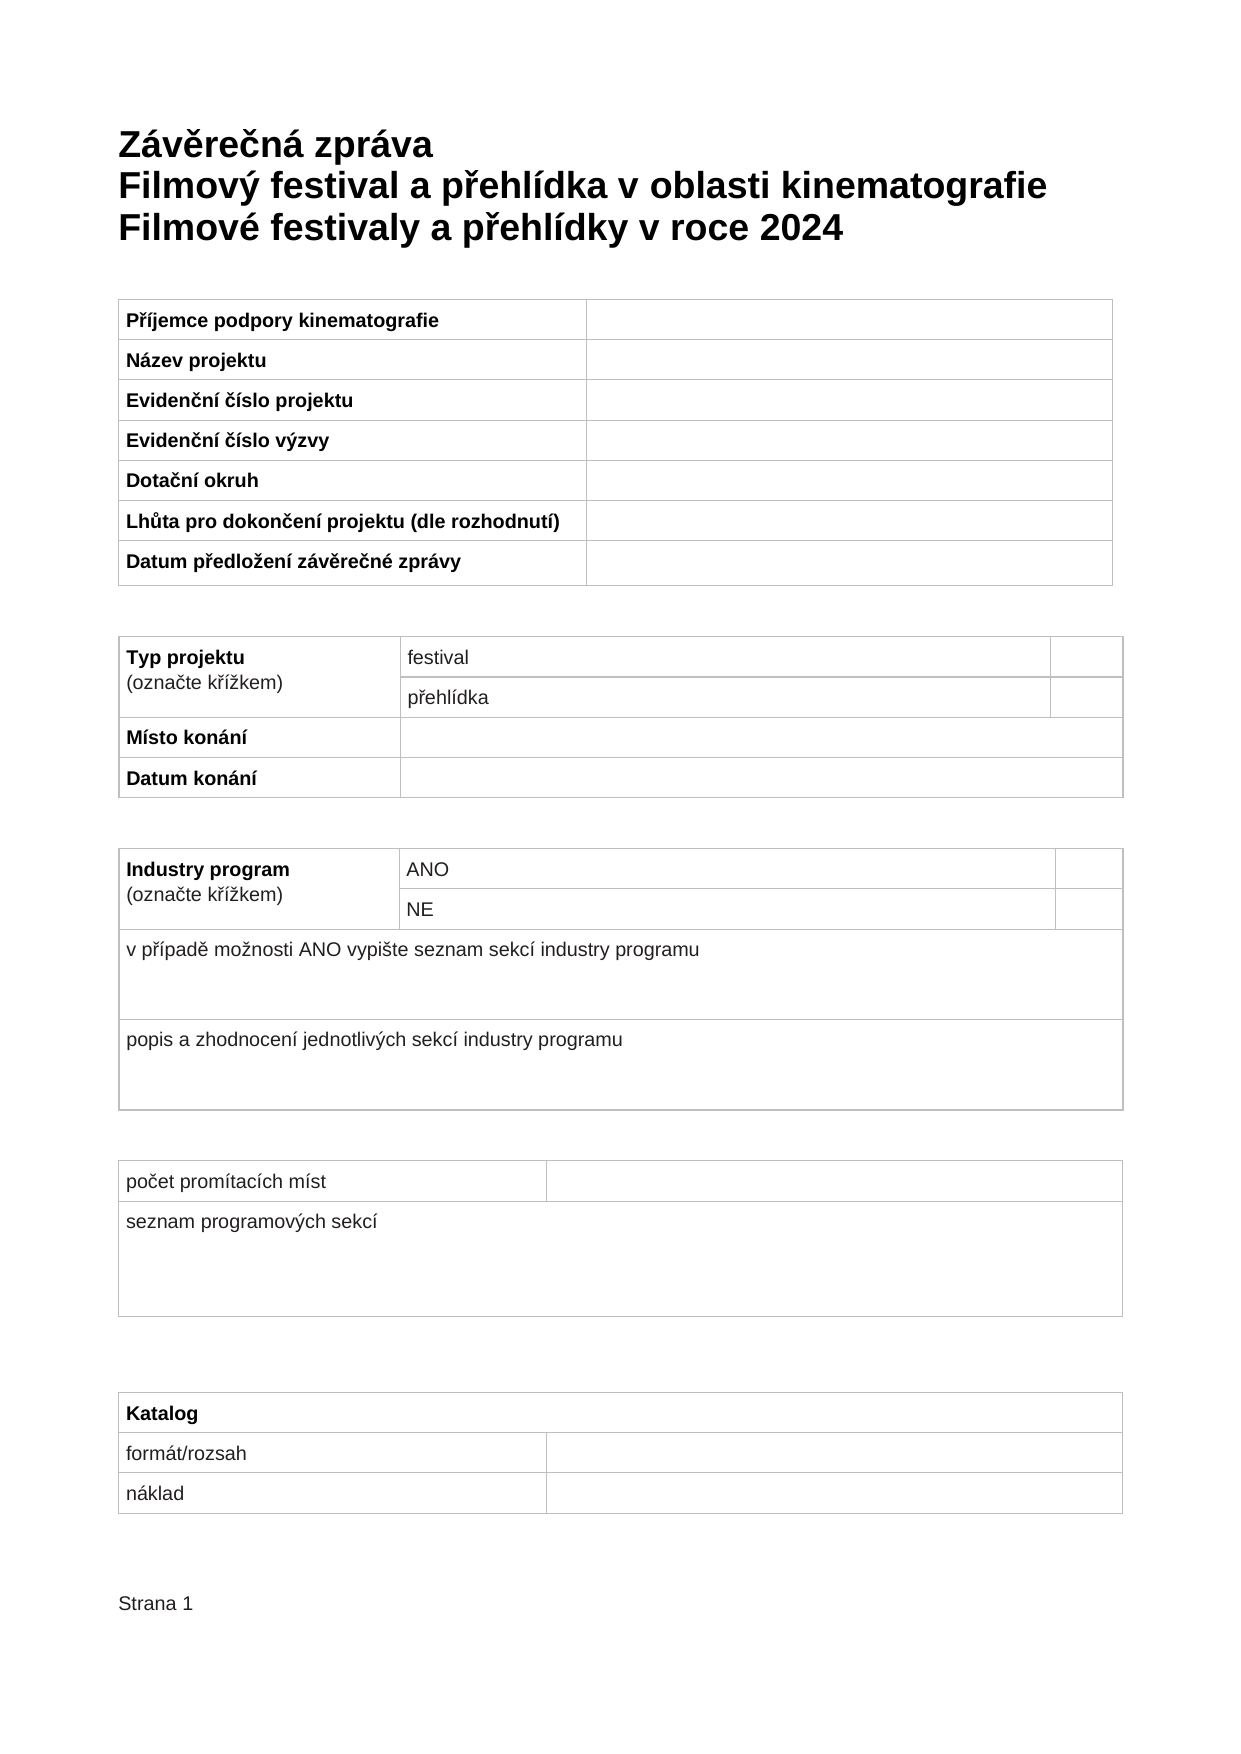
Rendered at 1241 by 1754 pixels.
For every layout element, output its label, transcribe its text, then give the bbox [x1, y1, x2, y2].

subtitle Filmové festivaly a přehlídky v roce 2024 [118, 207, 1122, 249]
table_cell Místo konání [120, 718, 400, 757]
table_cell Datum konání [120, 758, 400, 797]
table_cell [587, 461, 1112, 500]
table_cell Datum předložení závěrečné zprávy [119, 541, 586, 585]
table_cell [547, 1473, 1122, 1512]
table_cell Lhůta pro dokončení projektu (dle rozhodnutí) [119, 501, 586, 540]
table_cell [401, 718, 1122, 757]
table_header Katalog [119, 1393, 1122, 1432]
table_header [547, 1161, 1122, 1201]
table_cell [1056, 889, 1122, 928]
table_cell náklad [119, 1473, 546, 1512]
table_cell Evidenční číslo výzvy [119, 421, 586, 460]
table_cell [1051, 678, 1122, 717]
table_cell Evidenční číslo projektu [119, 380, 586, 419]
table_cell Dotační okruh [119, 461, 586, 500]
table_cell [547, 1433, 1122, 1472]
table_cell formát/rozsah [119, 1433, 546, 1472]
table_cell [587, 501, 1112, 540]
table_header festival [401, 637, 1050, 676]
table_header Příjemce podpory kinematografie [119, 300, 586, 339]
table_cell [401, 758, 1122, 797]
table_cell přehlídka [401, 678, 1050, 717]
subtitle Závěrečná zpráva [118, 124, 1122, 166]
table_header ANO [400, 849, 1055, 888]
table_header [1051, 637, 1122, 676]
table_header Industry program (označte křížkem) [120, 849, 399, 928]
table_header [1056, 849, 1122, 888]
table_cell NE [400, 889, 1055, 928]
table_cell [587, 421, 1112, 460]
table_cell v případě možnosti ANO vypište seznam sekcí industry programu [120, 930, 1122, 1019]
table_cell popis a zhodnocení jednotlivých sekcí industry programu [120, 1020, 1122, 1109]
subtitle Filmový festival a přehlídka v oblasti kinematografie [118, 166, 1122, 207]
table_header počet promítacích míst [119, 1161, 546, 1201]
table_header Typ projektu (označte křížkem) [120, 637, 400, 717]
table_cell [587, 541, 1112, 585]
table_header [587, 300, 1112, 339]
table_cell seznam programových sekcí [119, 1202, 1122, 1316]
table_cell [587, 340, 1112, 379]
table_cell Název projektu [119, 340, 586, 379]
table_cell [587, 380, 1112, 419]
